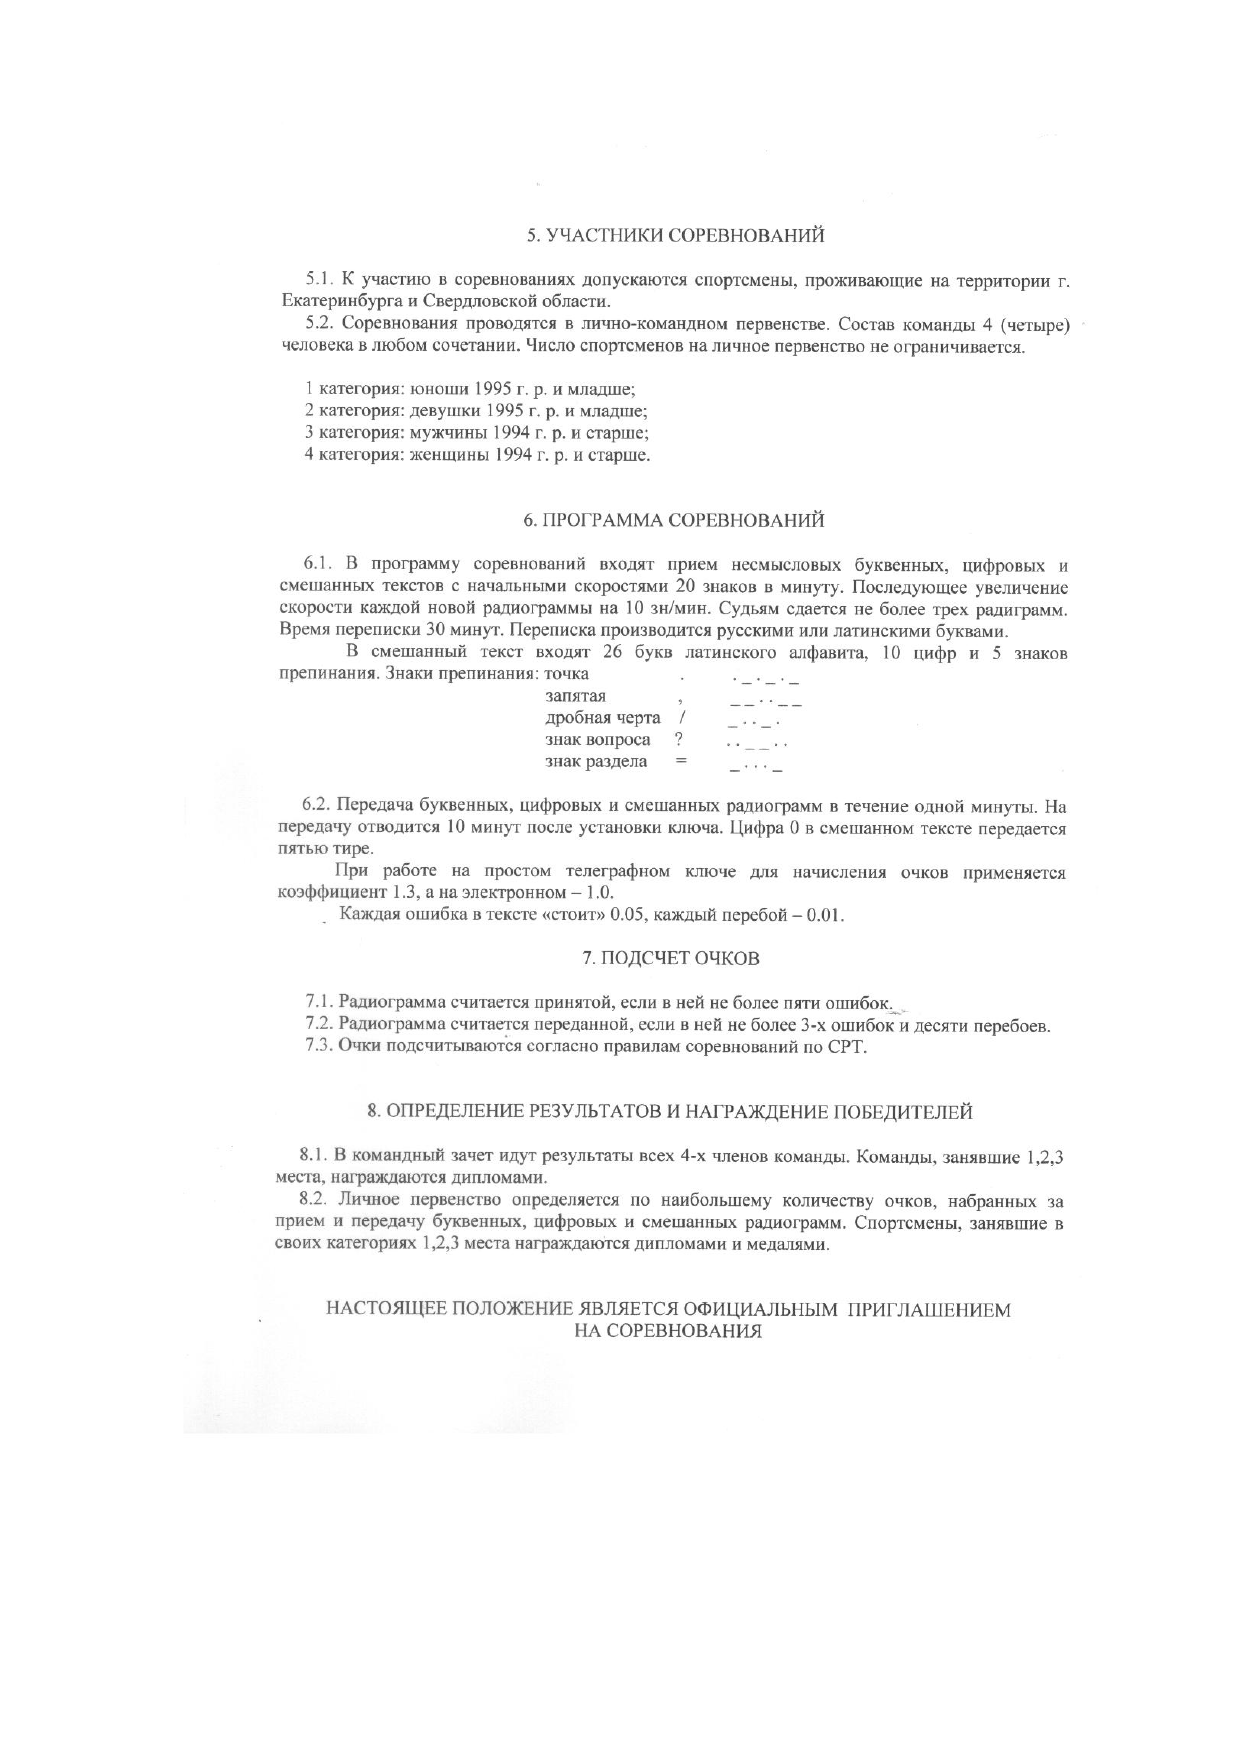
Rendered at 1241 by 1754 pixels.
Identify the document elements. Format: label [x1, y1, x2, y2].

picture [177, 118, 1151, 1459]
